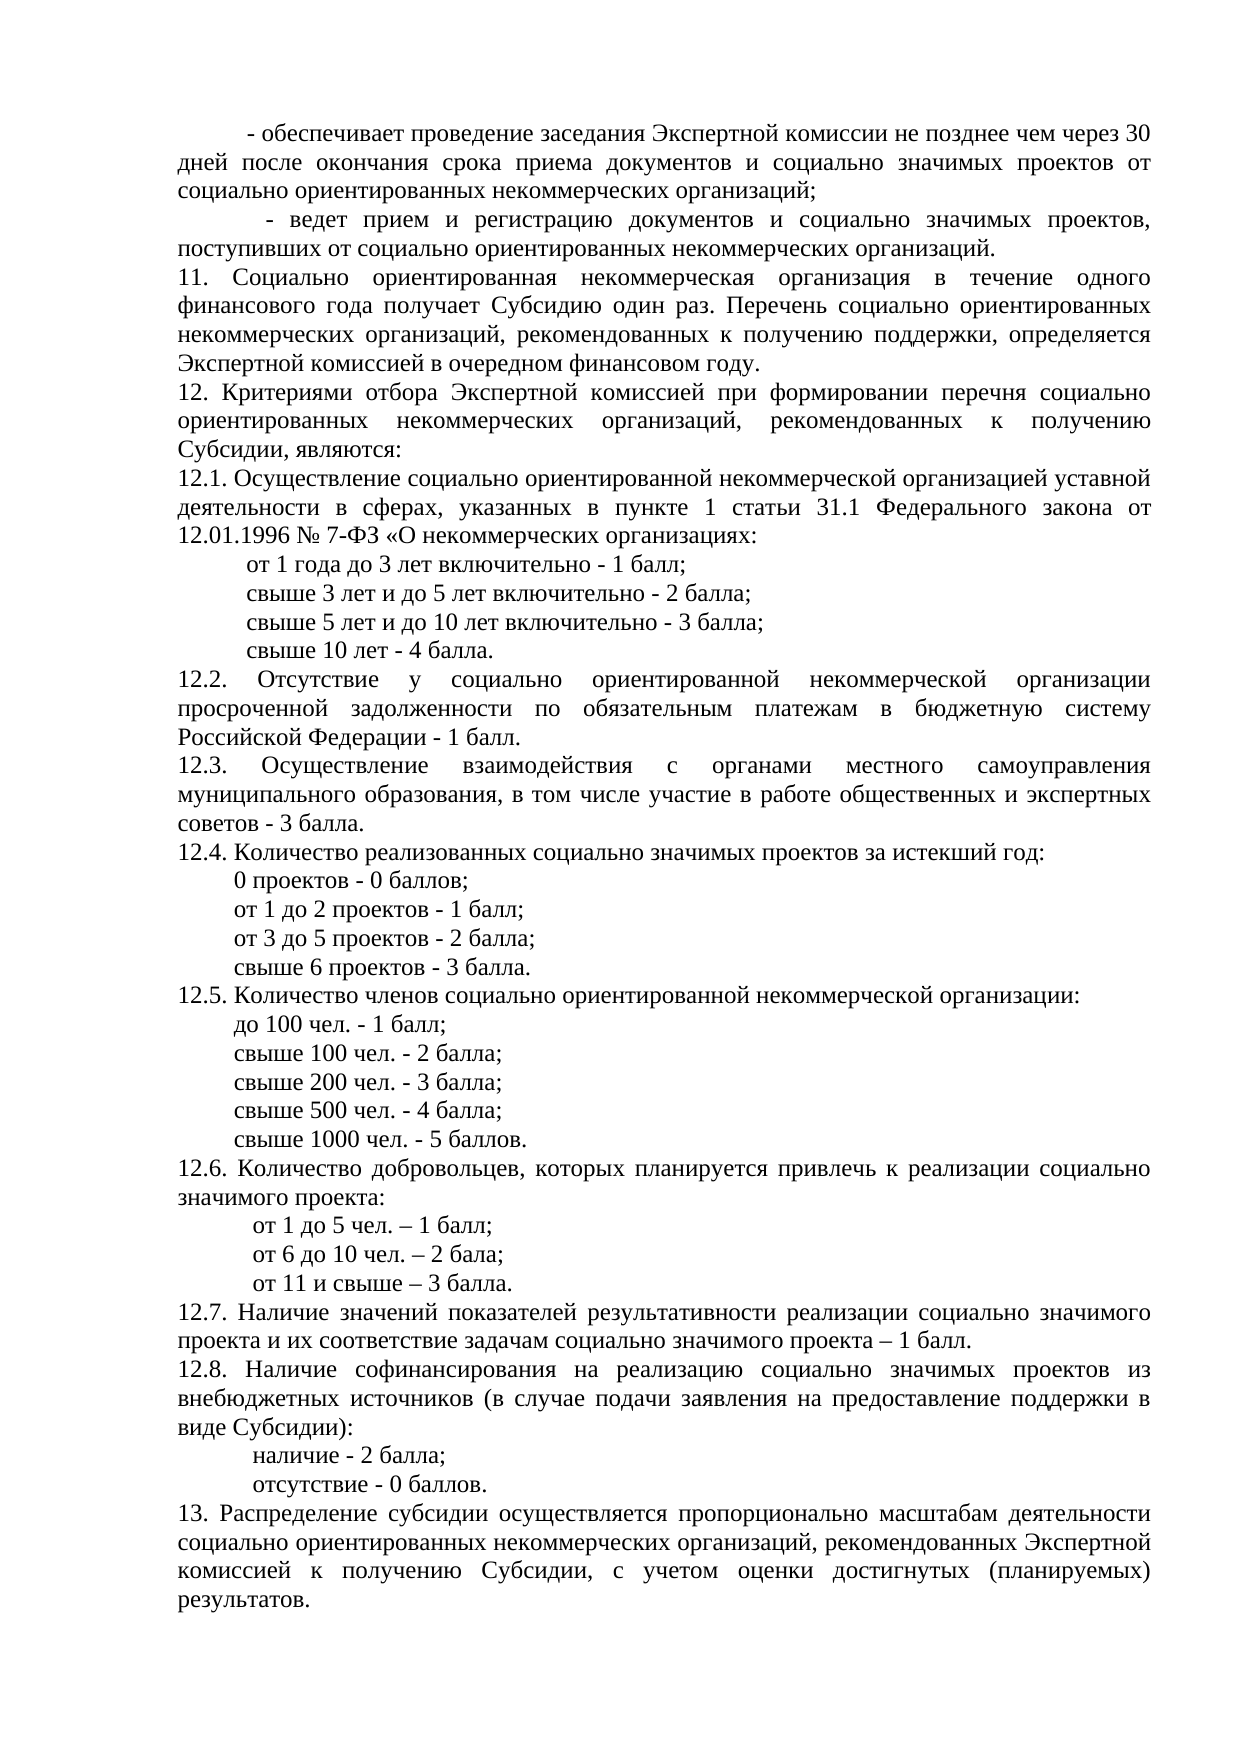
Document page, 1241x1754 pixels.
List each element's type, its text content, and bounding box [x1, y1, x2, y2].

text 13. Распределение субсидии осуществляется пропорционально масштабам деятельности социально ориентированных некоммерческих организаций, рекомендованных Экспертной комиссией к получению Субсидии, с учетом оценки достигнутых (планируемых) результатов. [177, 1498, 1152, 1613]
text от 11 и свыше – 3 балла. [177, 1268, 1152, 1297]
text до 100 чел. - 1 балл; [177, 1009, 1152, 1038]
text 12.4. Количество реализованных социально значимых проектов за истекший год: [177, 837, 1152, 866]
text свыше 5 лет и до 10 лет включительно - 3 балла; [177, 607, 1152, 636]
text 12.7. Наличие значений показателей результативности реализации социально значимого проекта и их соответствие задачам социально значимого проекта – 1 балл. [177, 1297, 1152, 1354]
text отсутствие - 0 баллов. [177, 1469, 1152, 1498]
text 12.2. Отсутствие у социально ориентированной некоммерческой организации просроченной задолженности по обязательным платежам в бюджетную систему Российской Федерации - 1 балл. [177, 664, 1152, 751]
text свыше 100 чел. - 2 балла; [177, 1038, 1152, 1067]
text - обеспечивает проведение заседания Экспертной комиссии не позднее чем через 30 дней после окончания срока приема документов и социально значимых проектов от социально ориентированных некоммерческих организаций; [177, 118, 1152, 204]
text от 1 до 5 чел. – 1 балл; [177, 1211, 1152, 1239]
text от 6 до 10 чел. – 2 бала; [177, 1239, 1152, 1268]
text 12.5. Количество членов социально ориентированной некоммерческой организации: [177, 981, 1152, 1009]
text свыше 6 проектов - 3 балла. [177, 952, 1152, 981]
text свыше 1000 чел. - 5 баллов. [177, 1124, 1152, 1153]
text 0 проектов - 0 баллов; [177, 866, 1152, 894]
text 11. Социально ориентированная некоммерческая организация в течение одного финансового года получает Субсидию один раз. Перечень социально ориентированных некоммерческих организаций, рекомендованных к получению поддержки, определяется Экспертной комиссией в очередном финансовом году. [177, 262, 1152, 377]
text 12.1. Осуществление социально ориентированной некоммерческой организацией уставной деятельности в сферах, указанных в пункте 1 статьи 31.1 Федерального закона от 12.01.1996 № 7-ФЗ «О некоммерческих организациях: [177, 463, 1152, 549]
text 12.6. Количество добровольцев, которых планируется привлечь к реализации социально значимого проекта: [177, 1153, 1152, 1211]
text свыше 500 чел. - 4 балла; [177, 1096, 1152, 1124]
text от 3 до 5 проектов - 2 балла; [177, 923, 1152, 952]
text 12. Критериями отбора Экспертной комиссией при формировании перечня социально ориентированных некоммерческих организаций, рекомендованных к получению Субсидии, являются: [177, 377, 1152, 463]
text 12.8. Наличие софинансирования на реализацию социально значимых проектов из внебюджетных источников (в случае подачи заявления на предоставление поддержки в виде Субсидии): [177, 1354, 1152, 1441]
text от 1 года до 3 лет включительно - 1 балл; [177, 549, 1152, 578]
text свыше 200 чел. - 3 балла; [177, 1067, 1152, 1096]
text 12.3. Осуществление взаимодействия с органами местного самоуправления муниципального образования, в том числе участие в работе общественных и экспертных советов - 3 балла. [177, 751, 1152, 837]
text от 1 до 2 проектов - 1 балл; [177, 894, 1152, 923]
text свыше 10 лет - 4 балла. [177, 636, 1152, 664]
text наличие - 2 балла; [177, 1441, 1152, 1469]
text - ведет прием и регистрацию документов и социально значимых проектов, поступивших от социально ориентированных некоммерческих организаций. [177, 204, 1152, 262]
text свыше 3 лет и до 5 лет включительно - 2 балла; [177, 578, 1152, 607]
